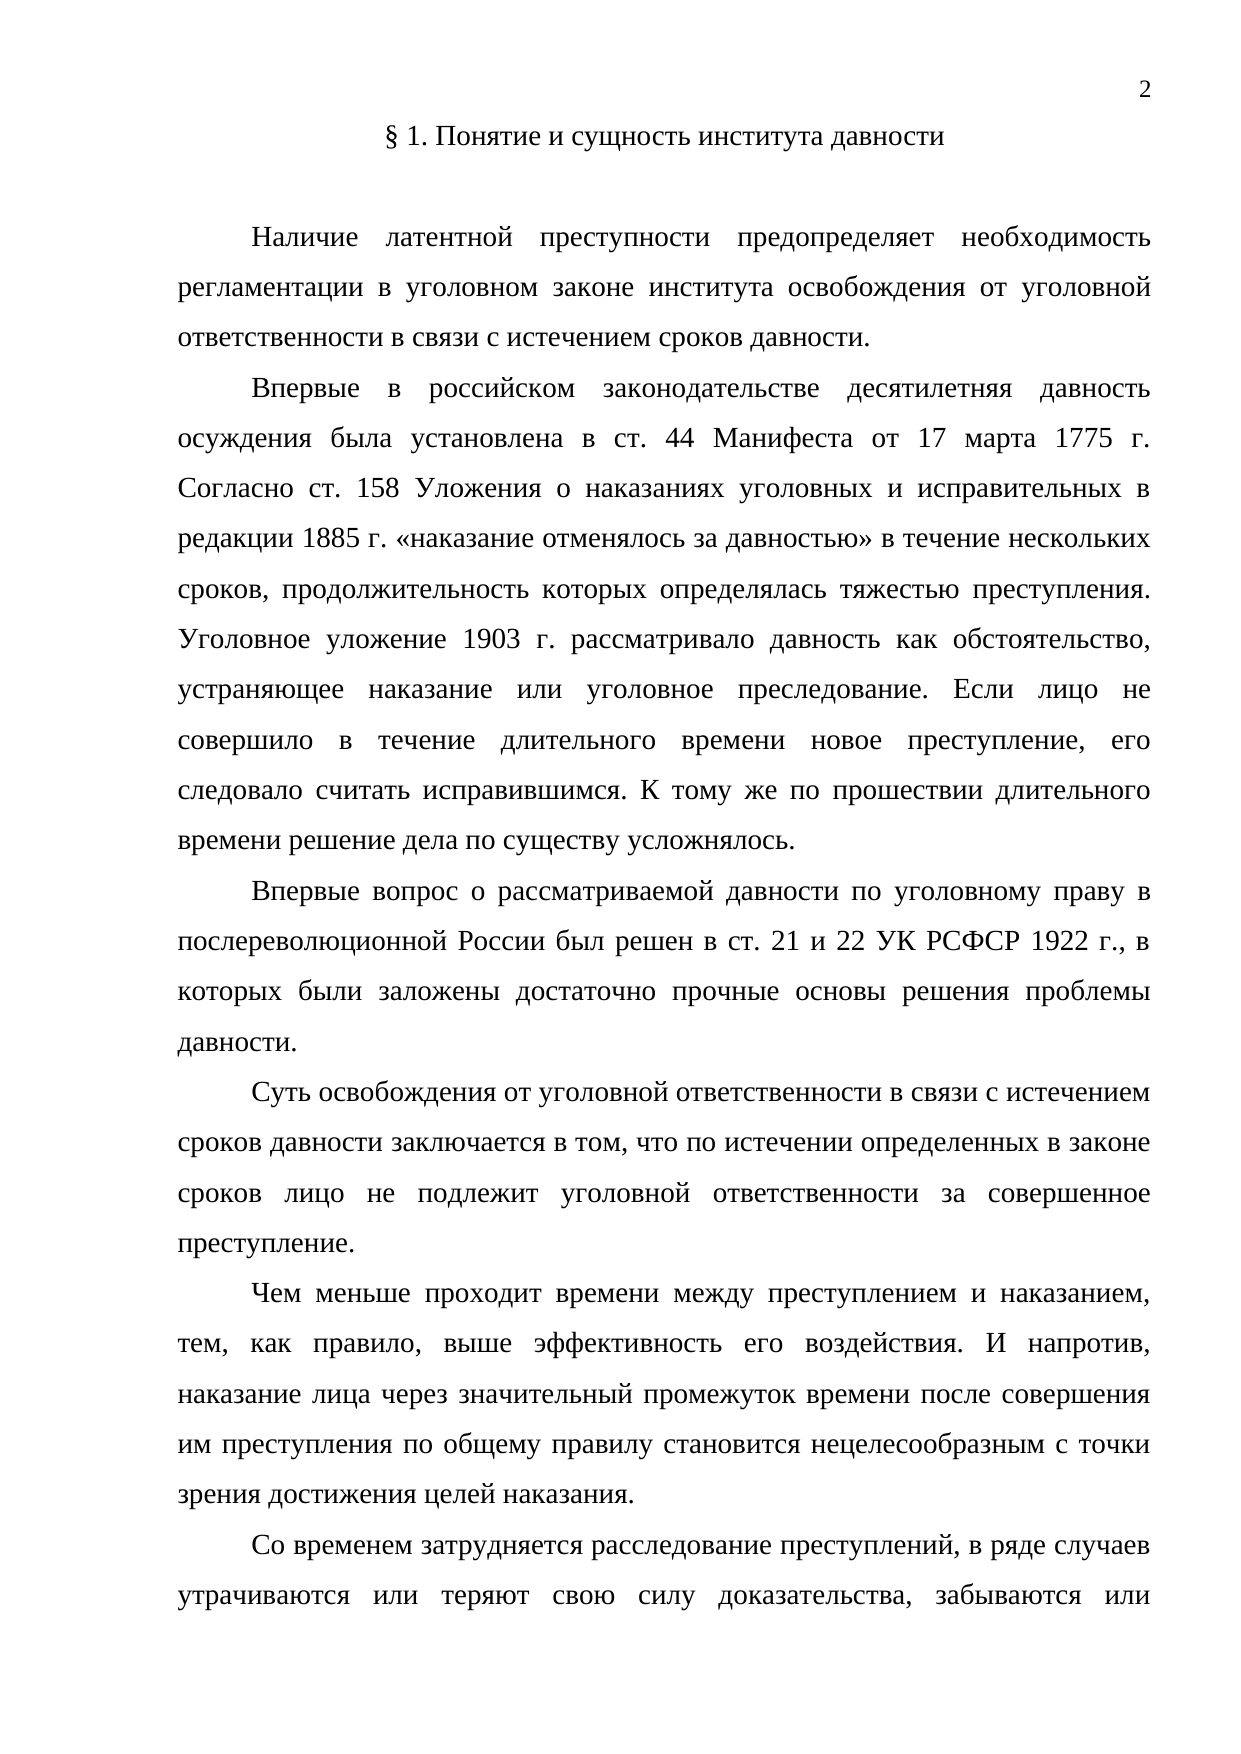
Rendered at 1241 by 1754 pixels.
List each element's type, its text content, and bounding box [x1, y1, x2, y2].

text Впервые в российском законодательстве десятилетняя давность осуждения была установлена в ст. 44 Манифеста от 17 марта 1775 г. Согласно ст. 158 Уложения о наказаниях уголовных и исправительных в редакции 1885 г. «наказание отменялось за давностью» в течение нескольких сроков, продолжительность которых определялась тяжестью преступления. Уголовное уложение 1903 г. рассматривало давность как обстоятельство, устраняющее наказание или уголовное преследование. Если лицо не совершило в течение длительного времени новое преступление, его следовало считать исправившимся. К тому же по прошествии длительного времени решение дела по существу усложнялось. [177, 370, 1152, 856]
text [177, 1527, 1152, 1611]
text Наличие латентной преступности предопределяет необходимость регламентации в уголовном законе института освобождения от уголовной ответственности в связи с истечением сроков давности. [177, 219, 1152, 353]
text Впервые вопрос о рассматриваемой давности по уголовному праву в послереволюционной России был решен в ст. 21 и 22 УК РСФСР 1922 г., в которых были заложены достаточно прочные основы решения проблемы давности. [177, 873, 1152, 1057]
text Суть освобождения от уголовной ответственности в связи с истечением сроков давности заключается в том, что по истечении определенных в законе сроков лицо не подлежит уголовной ответственности за совершенное преступление. [177, 1074, 1152, 1258]
subtitle § 1. Понятие и сущность института давности [177, 118, 1152, 152]
text Чем меньше проходит времени между преступлением и наказанием, тем, как правило, выше эффективность его воздействия. И напротив, наказание лица через значительный промежуток времени после совершения им преступления по общему правилу становится нецелесообразным с точки зрения достижения целей наказания. [177, 1275, 1152, 1510]
